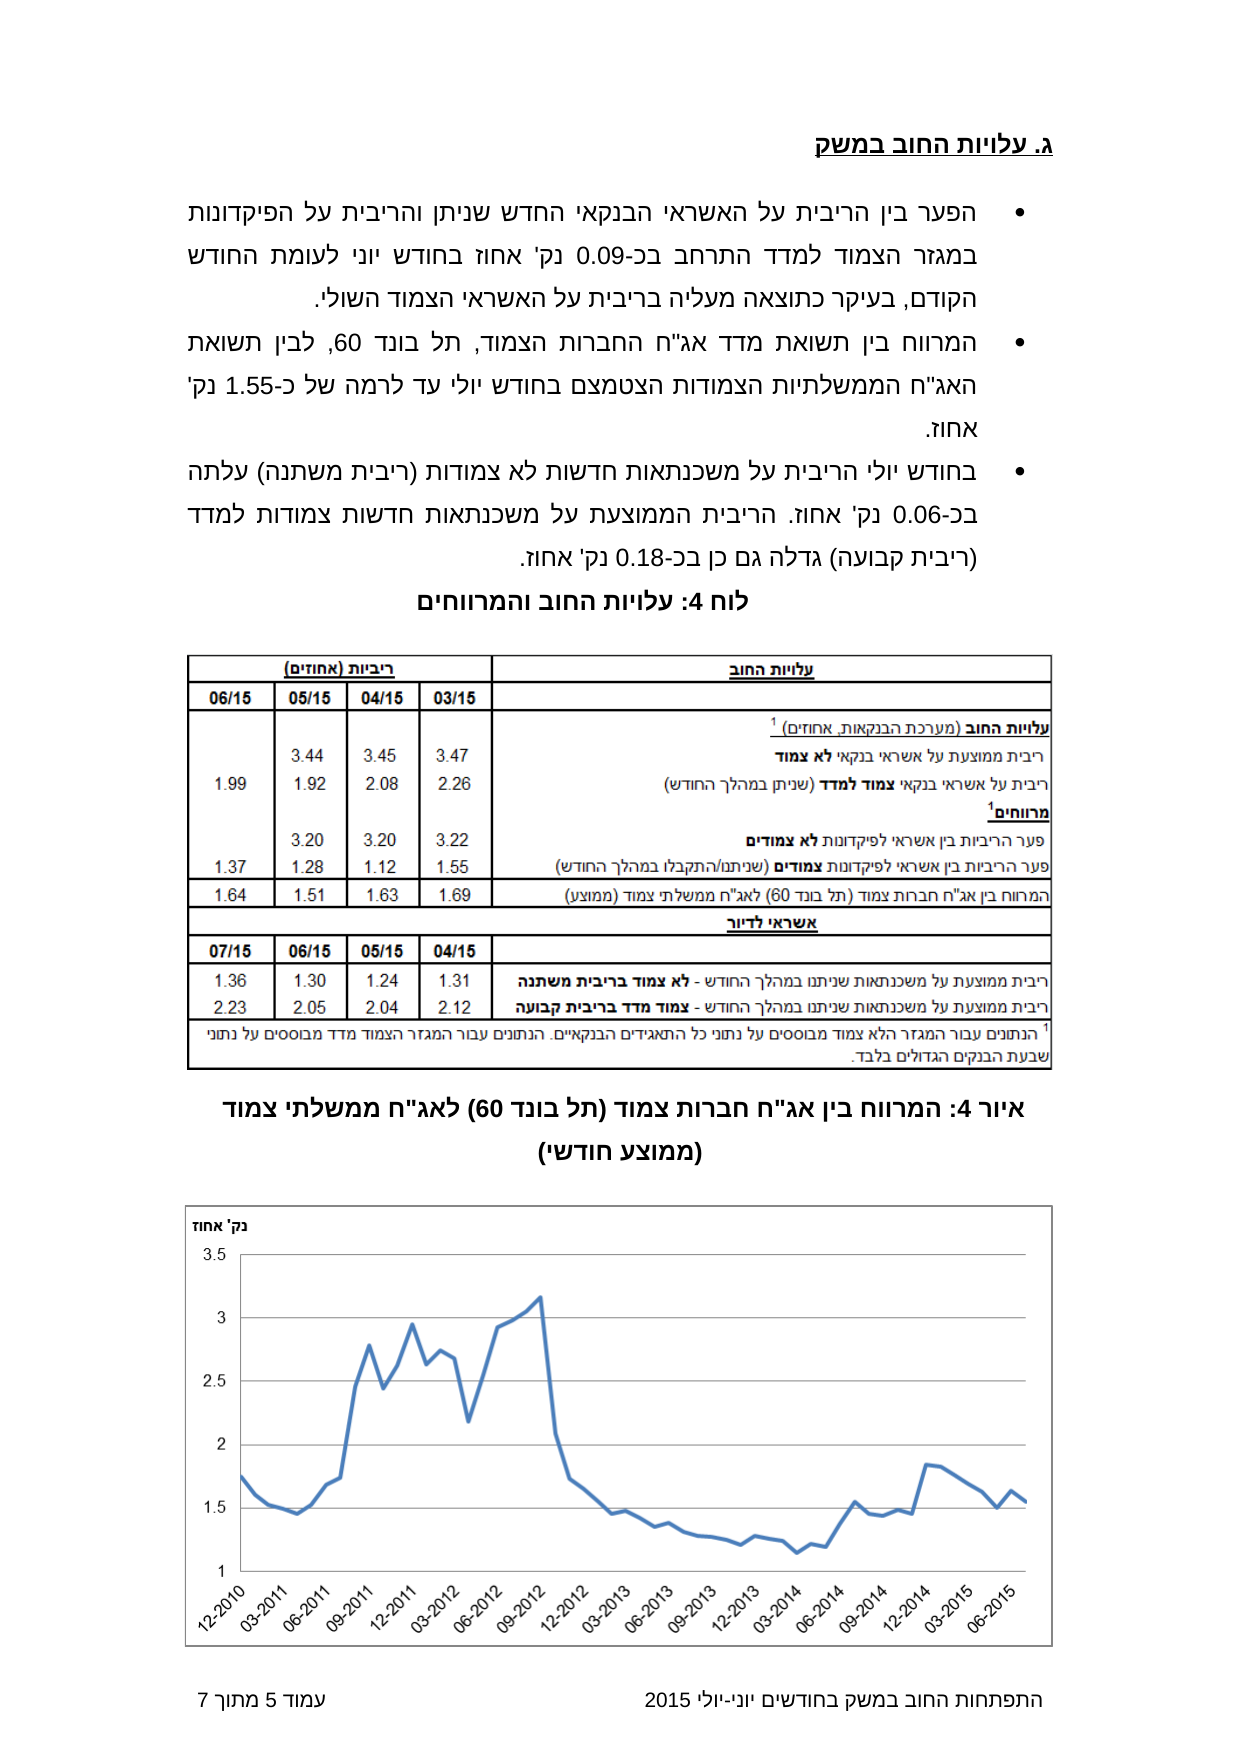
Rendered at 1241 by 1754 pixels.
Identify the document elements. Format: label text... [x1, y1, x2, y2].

list איור 4: המרווח בין אג"ח חברות צמוד (תל בונד 60) לאג"ח ממשלתי צמוד (ממוצע חודשי) [187, 1094, 1053, 1166]
list בחודש יולי הריבית על משכנתאות חדשות לא צמודות (ריבית משתנה) עלתה בכ-0.06 נק' אחוז. הריבית הממוצעת על משכנתאות חדשות צמודות למדד (ריבית קבועה) גדלה גם כן בכ-0.18 נק' אחוז. [187, 457, 1016, 572]
picture [184, 1205, 1053, 1647]
list המרווח בין תשואת מדד אג"ח החברות הצמוד, תל בונד 60, לבין תשואת האג"ח הממשלתיות הצמודות הצטמצם בחודש יולי עד לרמה של כ-1.55 נק' אחוז. [187, 327, 1016, 443]
list הפער בין הריבית על האשראי הבנקאי החדש שניתן והריבית על הפיקדונות במגזר הצמוד למדד התרחב בכ-0.09 נק' אחוז בחודש יוני לעומת החודש הקודם, בעיקר כתוצאה מעליה בריבית על האשראי הצמוד השולי. [187, 198, 1016, 313]
list לוח 4: עלויות החוב והמרווחים [187, 586, 978, 615]
text ג. עלויות החוב במשק [187, 130, 1053, 159]
picture [187, 654, 1053, 1070]
